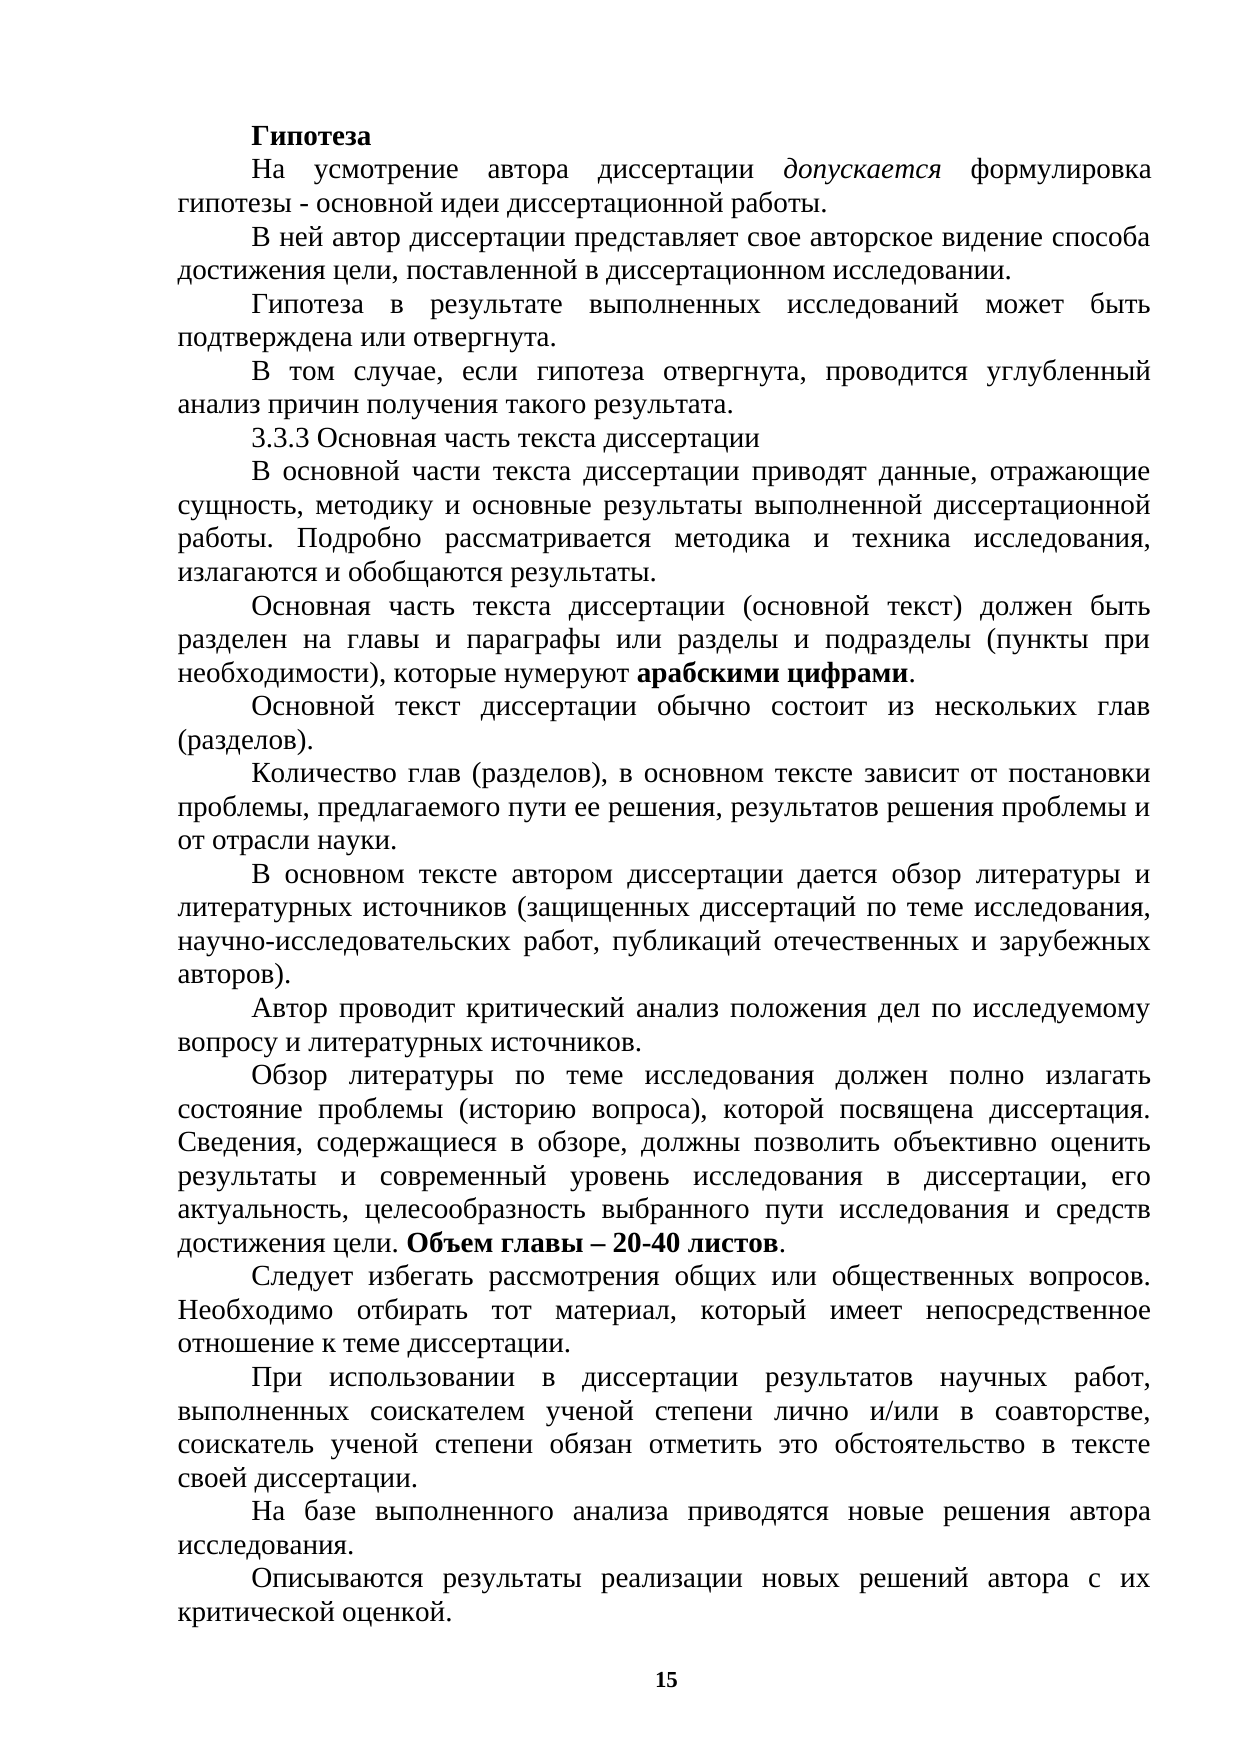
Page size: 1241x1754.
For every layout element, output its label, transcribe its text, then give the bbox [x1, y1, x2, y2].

text Основной текст диссертации обычно состоит из нескольких глав (разделов). [177, 688, 1152, 755]
text На базе выполненного анализа приводятся новые решения автора исследования. [177, 1493, 1152, 1560]
text В основной части текста диссертации приводят данные, отражающие сущность, методику и основные результаты выполненной диссертационной работы. Подробно рассматривается методика и техника исследования, излагаются и обобщаются результаты. [177, 453, 1152, 588]
text Количество глав (разделов), в основном тексте зависит от постановки проблемы, предлагаемого пути ее решения, результатов решения проблемы и от отрасли науки. [177, 755, 1152, 856]
text Описываются результаты реализации новых решений автора с их критической оценкой. [177, 1560, 1152, 1627]
text На усмотрение автора диссертации допускается формулировка гипотезы - основной идеи диссертационной работы. [177, 152, 1152, 219]
text В том случае, если гипотеза отвергнута, проводится углубленный анализ причин получения такого результата. [177, 353, 1152, 420]
text В ней автор диссертации представляет свое авторское видение способа достижения цели, поставленной в диссертационном исследовании. [177, 219, 1152, 286]
text Следует избегать рассмотрения общих или общественных вопросов. Необходимо отбирать тот материал, который имеет непосредственное отношение к теме диссертации. [177, 1258, 1152, 1359]
text В основном тексте автором диссертации дается обзор литературы и литературных источников (защищенных диссертаций по теме исследования, научно-исследовательских работ, публикаций отечественных и зарубежных авторов). [177, 856, 1152, 990]
text При использовании в диссертации результатов научных работ, выполненных соискателем ученой степени лично и/или в соавторстве, соискатель ученой степени обязан отметить это обстоятельство в тексте своей диссертации. [177, 1359, 1152, 1493]
text 3.3.3 Основная часть текста диссертации [251, 420, 1152, 453]
text Обзор литературы по теме исследования должен полно излагать состояние проблемы (историю вопроса), которой посвящена диссертация. Сведения, содержащиеся в обзоре, должны позволить объективно оценить результаты и современный уровень исследования в диссертации, его актуальность, целесообразность выбранного пути исследования и средств достижения цели. Объем главы – 20-40 листов. [177, 1057, 1152, 1258]
text Гипотеза в результате выполненных исследований может быть подтверждена или отвергнута. [177, 286, 1152, 353]
text Гипотеза [177, 118, 1152, 152]
text Автор проводит критический анализ положения дел по исследуемому вопросу и литературных источников. [177, 990, 1152, 1057]
text Основная часть текста диссертации (основной текст) должен быть разделен на главы и параграфы или разделы и подразделы (пункты при необходимости), которые нумеруют арабскими цифрами. [177, 588, 1152, 688]
